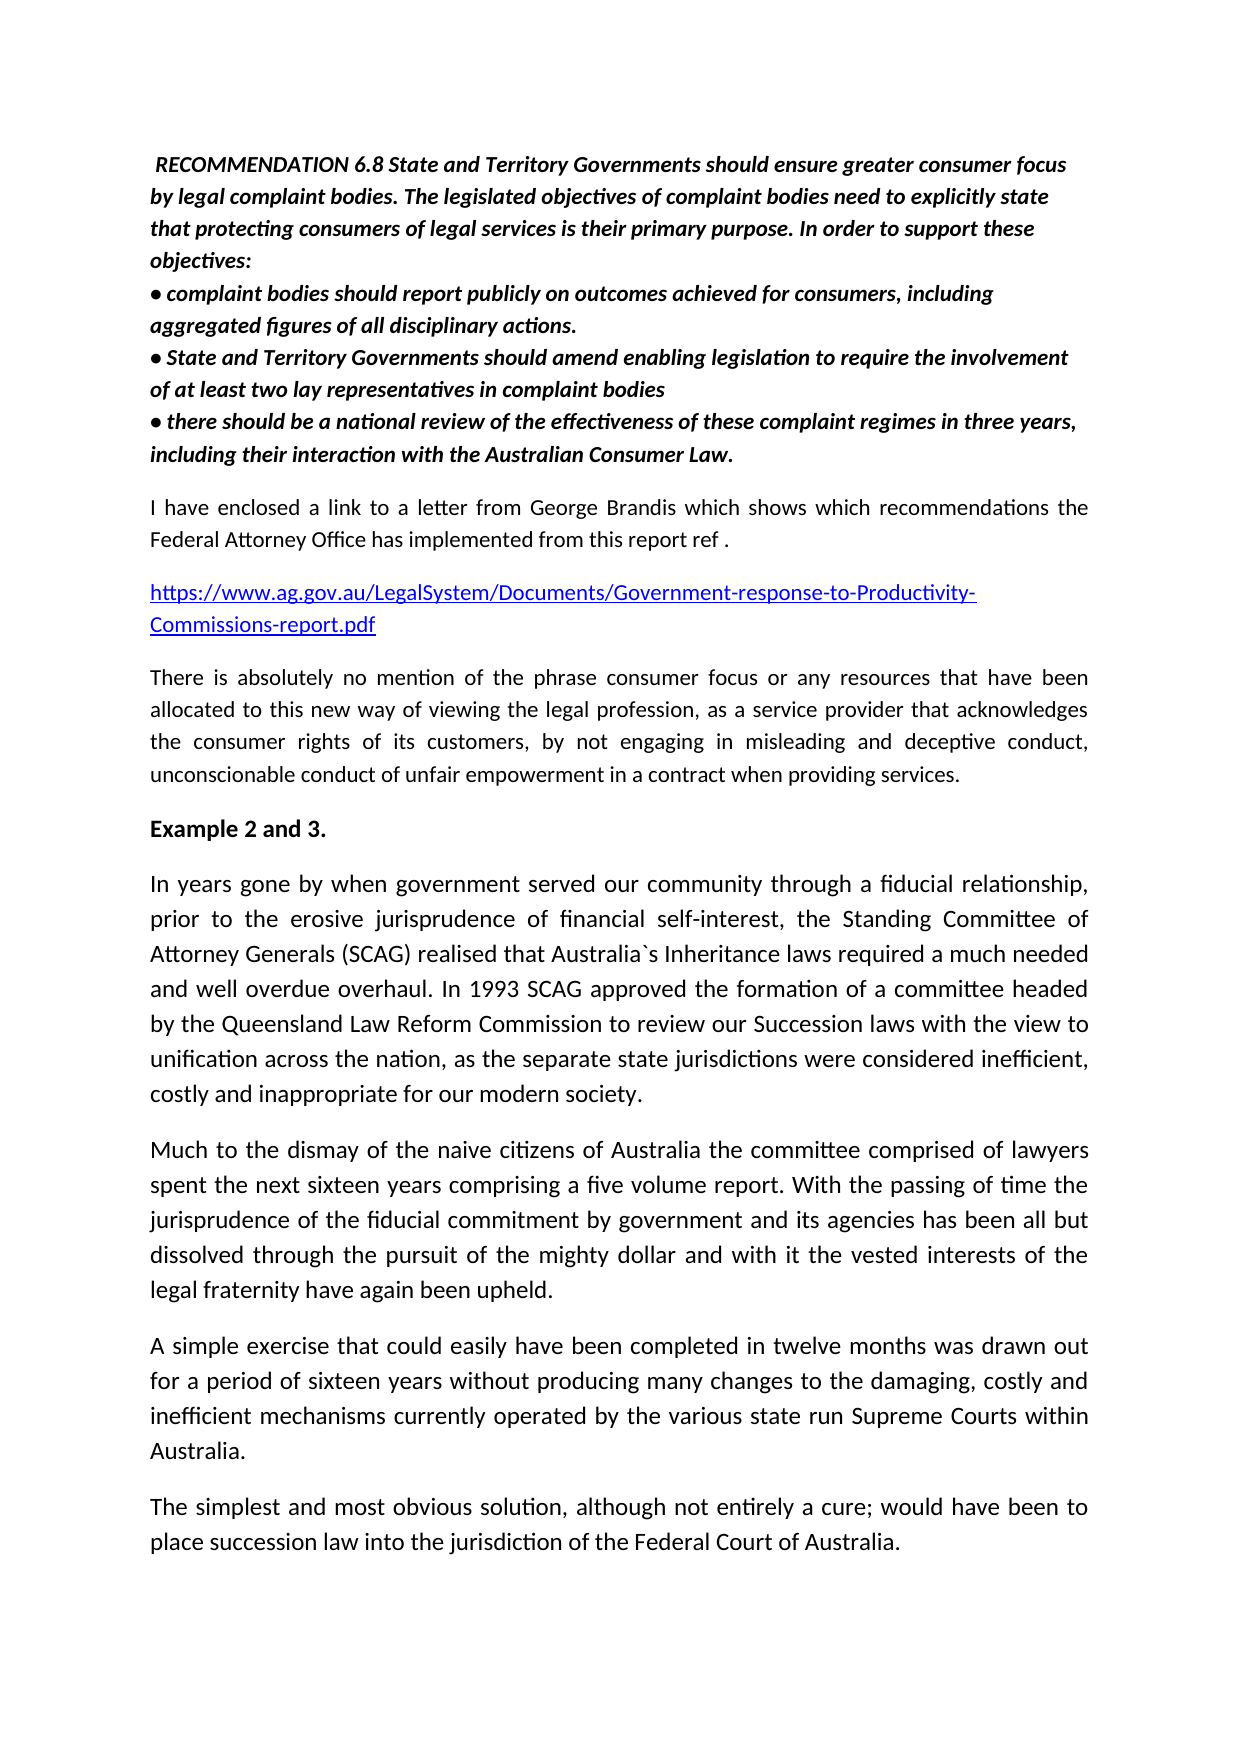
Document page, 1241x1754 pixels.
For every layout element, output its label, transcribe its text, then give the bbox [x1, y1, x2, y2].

text Much to the dismay of the naive citizens of Australia the committee comprised of lawyers spent the next sixteen years comprising a five volume report. With the passing of time the jurisprudence of the fiducial commitment by government and its agencies has been all but dissolved through the pursuit of the mighty dollar and with it the vested interests of the legal fraternity have again been upheld. [150, 1134, 1090, 1305]
text A simple exercise that could easily have been completed in twelve months was drawn out for a period of sixteen years without producing many changes to the damaging, costly and inefficient mechanisms currently operated by the various state run Supreme Courts within Australia. [150, 1330, 1090, 1466]
text RECOMMENDATION 6.8 State and Territory Governments should ensure greater consumer focus by legal complaint bodies. The legislated objectives of complaint bodies need to explicitly state that protecting consumers of legal services is their primary purpose. In order to support these objectives: • complaint bodies should report publicly on outcomes achieved for consumers, including aggregated figures of all disciplinary actions. • State and Territory Governments should amend enabling legislation to require the involvement of at least two lay representatives in complaint bodies • there should be a national review of the effectiveness of these complaint regimes in three years, including their interaction with the Australian Consumer Law. [150, 150, 1090, 468]
text The simplest and most obvious solution, although not entirely a cure; would have been to place succession law into the jurisdiction of the Federal Court of Australia. [150, 1491, 1090, 1557]
text I have enclosed a link to a letter from George Brandis which shows which recommendations the Federal Attorney Office has implemented from this report ref . [150, 493, 1090, 553]
text There is absolutely no mention of the phrase consumer focus or any resources that have been allocated to this new way of viewing the legal profession, as a service provider that acknowledges the consumer rights of its customers, by not engaging in misleading and deceptive conduct, unconscionable conduct of unfair empowerment in a contract when providing services. [150, 663, 1090, 788]
text https://www.ag.gov.au/LegalSystem/Documents/Government-response-to-Productivity-Commissions-report.pdf [150, 578, 1090, 638]
text Example 2 and 3. [150, 813, 1090, 843]
text In years gone by when government served our community through a fiducial relationship, prior to the erosive jurisprudence of financial self-interest, the Standing Committee of Attorney Generals (SCAG) realised that Australia`s Inheritance laws required a much needed and well overdue overhaul. In 1993 SCAG approved the formation of a committee headed by the Queensland Law Reform Commission to review our Succession laws with the view to unification across the nation, as the separate state jurisdictions were considered inefficient, costly and inappropriate for our modern society. [150, 868, 1090, 1109]
